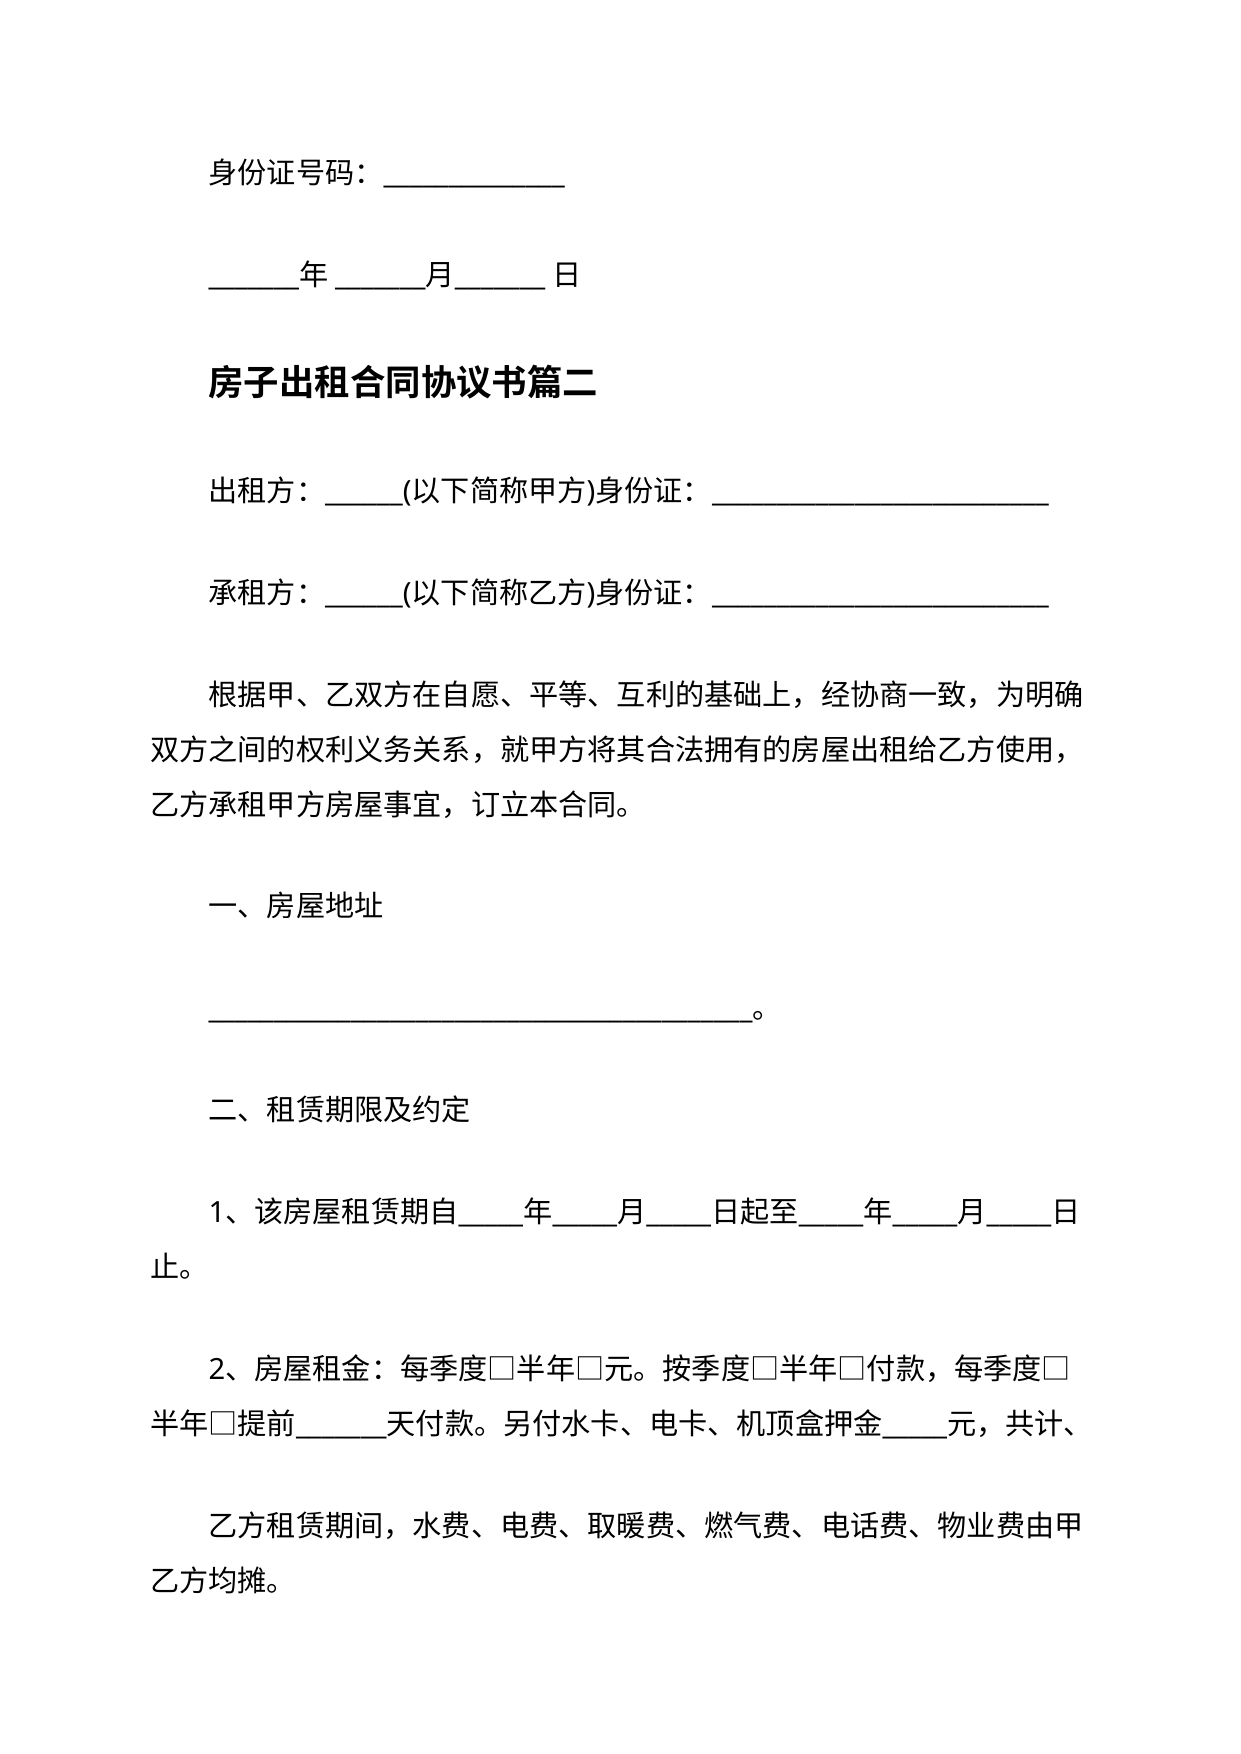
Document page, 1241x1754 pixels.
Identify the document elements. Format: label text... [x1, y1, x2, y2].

text 根据甲、乙双方在自愿、平等、互利的基础上，经协商一致，为明确双方之间的权利义务关系，就甲方将其合法拥有的房屋出租给乙方使用，乙方承租甲方房屋事宜，订立本合同。 [150, 671, 1090, 823]
text _______年 _______月_______ 日 [150, 252, 1090, 294]
text 房子出租合同协议书篇二 [150, 354, 1090, 405]
text 2、房屋租金：每季度□半年□元。按季度□半年□付款，每季度□半年□提前_______天付款。另付水卡、电卡、机顶盒押金_____元，共计、 [150, 1345, 1090, 1443]
text 1、该房屋租赁期自_____年_____月_____日起至_____年_____月_____日止。 [150, 1188, 1090, 1286]
text 身份证号码：______________ [150, 150, 1090, 192]
text 乙方租赁期间，水费、电费、取暖费、燃气费、电话费、物业费由甲乙方均摊。 [150, 1502, 1090, 1599]
text 一、房屋地址 [150, 883, 1090, 925]
text 承租方：______(以下简称乙方)身份证：__________________________ [150, 569, 1090, 612]
text 二、租赁期限及约定 [150, 1087, 1090, 1129]
text 出租方：______(以下简称甲方)身份证：__________________________ [150, 467, 1090, 510]
text __________________________________________。 [150, 985, 1090, 1027]
